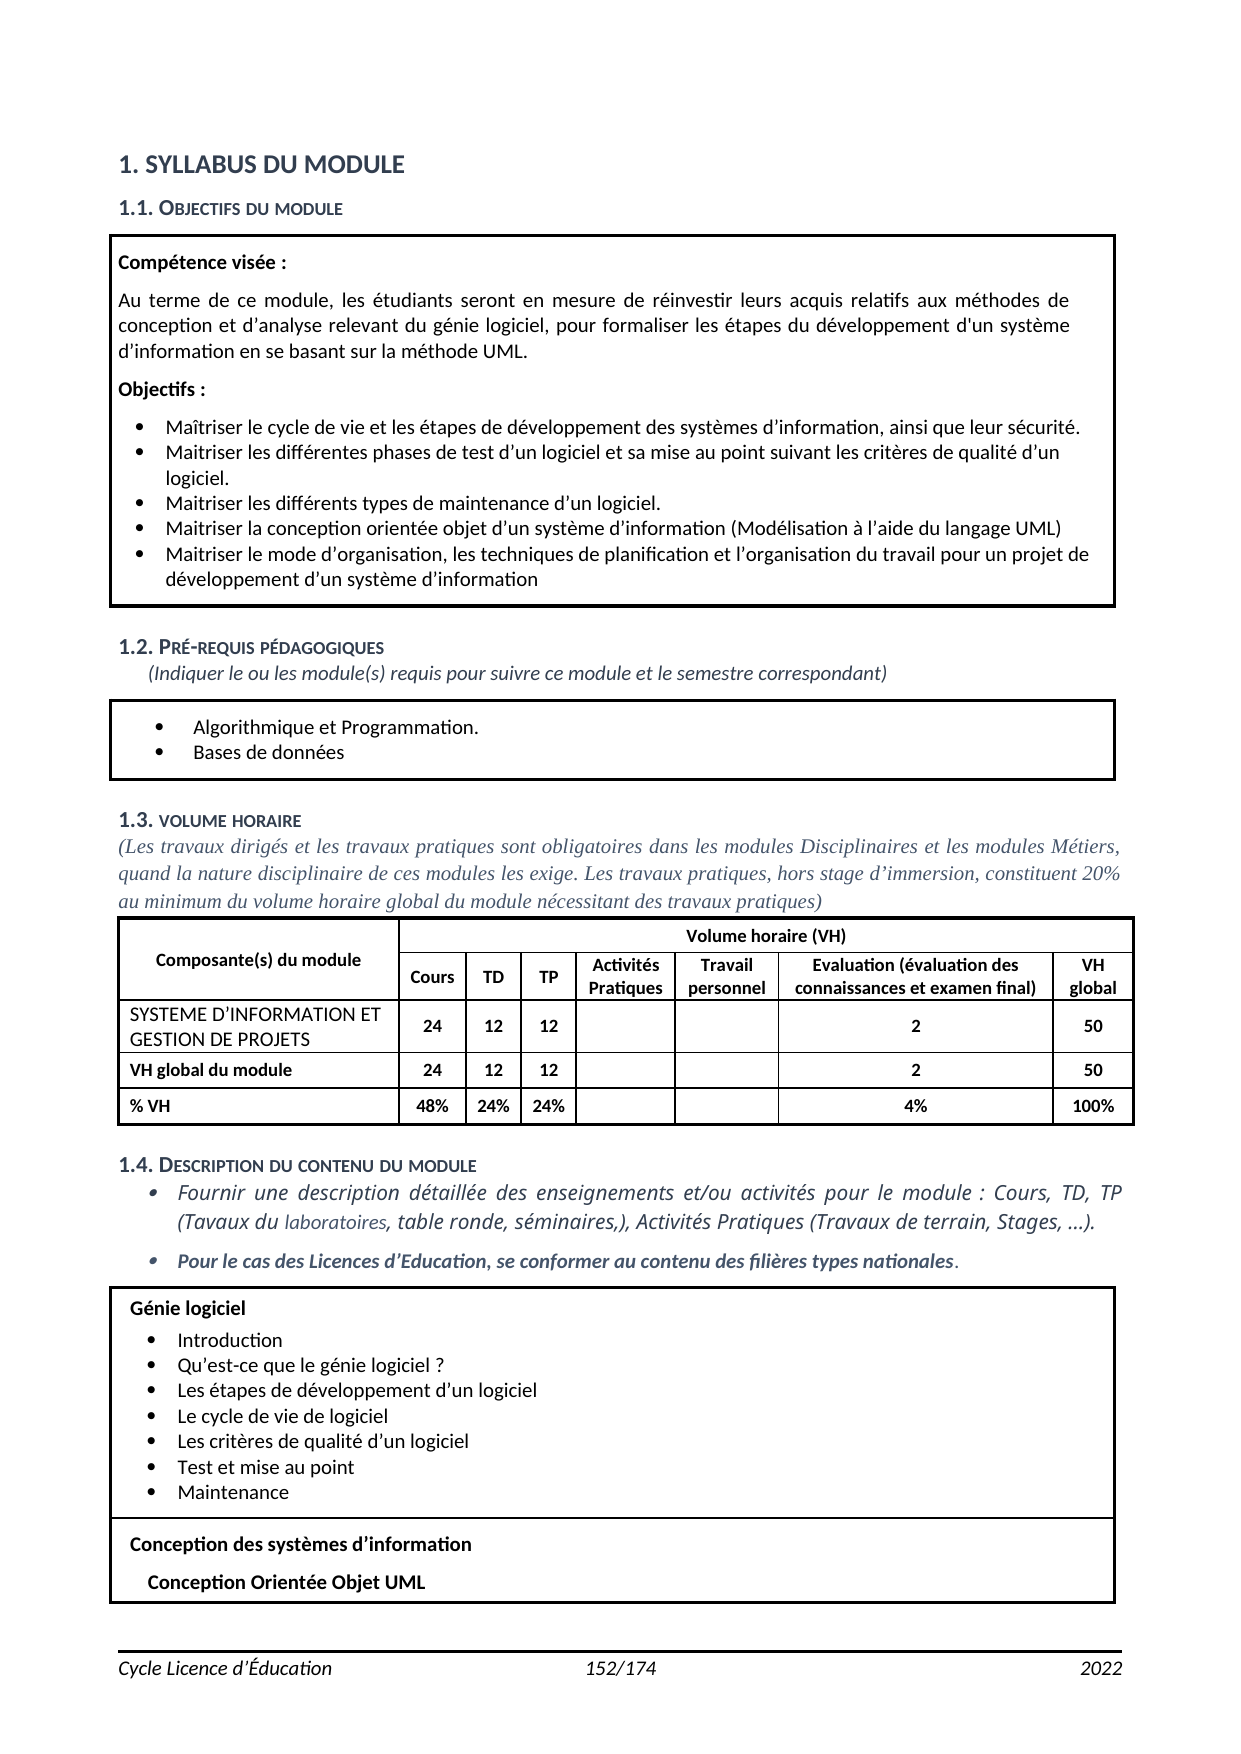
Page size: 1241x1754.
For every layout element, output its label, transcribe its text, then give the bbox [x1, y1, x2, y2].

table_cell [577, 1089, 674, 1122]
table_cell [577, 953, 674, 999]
list Pour le cas des Licences d’Education, se conformer au contenu des filières types nationales. [148, 1248, 1122, 1273]
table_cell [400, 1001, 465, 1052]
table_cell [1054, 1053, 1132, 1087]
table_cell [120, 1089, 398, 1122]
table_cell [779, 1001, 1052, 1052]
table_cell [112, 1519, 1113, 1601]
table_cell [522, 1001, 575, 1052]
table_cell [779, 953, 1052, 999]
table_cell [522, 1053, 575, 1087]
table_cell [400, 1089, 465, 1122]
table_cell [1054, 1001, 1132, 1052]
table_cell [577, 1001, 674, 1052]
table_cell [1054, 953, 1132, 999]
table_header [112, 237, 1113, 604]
text 1.2. Pré-requis pédagogiques [118, 632, 1122, 661]
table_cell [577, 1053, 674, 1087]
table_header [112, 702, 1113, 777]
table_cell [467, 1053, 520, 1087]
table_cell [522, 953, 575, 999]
text 1. SYLLABUS DU MODULE [118, 148, 1122, 181]
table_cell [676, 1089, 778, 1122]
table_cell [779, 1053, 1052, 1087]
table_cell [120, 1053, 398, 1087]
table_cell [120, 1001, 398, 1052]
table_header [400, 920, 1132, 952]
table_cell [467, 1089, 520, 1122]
text (Indiquer le ou les module(s) requis pour suivre ce module et le semestre correspondant) [148, 661, 1122, 686]
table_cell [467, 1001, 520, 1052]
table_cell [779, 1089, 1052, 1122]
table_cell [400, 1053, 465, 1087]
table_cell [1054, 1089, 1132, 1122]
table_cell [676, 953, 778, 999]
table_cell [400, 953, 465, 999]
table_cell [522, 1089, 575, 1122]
text (Les travaux dirigés et les travaux pratiques sont obligatoires dans les modules Disciplinaires et les modules Métiers, quand la nature disciplinaire de ces modules les exige. Les travaux pratiques, hors stage d’immersion, constituent 20% au minimum du volume horaire global du module nécessitant des travaux pratiques) [118, 833, 1122, 913]
text 1.1. Objectifs du module [118, 193, 1122, 221]
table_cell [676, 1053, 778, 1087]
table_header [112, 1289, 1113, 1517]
list Fournir une description détaillée des enseignements et/ou activités pour le module : Cours, TD, TP (Tavaux du laboratoires, table ronde, séminaires,), Activités Pratiques (Travaux de terrain, Stages, …). [148, 1178, 1122, 1235]
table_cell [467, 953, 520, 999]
text 1.4. Description du contenu du module [118, 1151, 1122, 1178]
text 1.3. volume horaire [118, 806, 1122, 833]
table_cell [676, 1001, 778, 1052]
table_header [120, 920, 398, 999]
